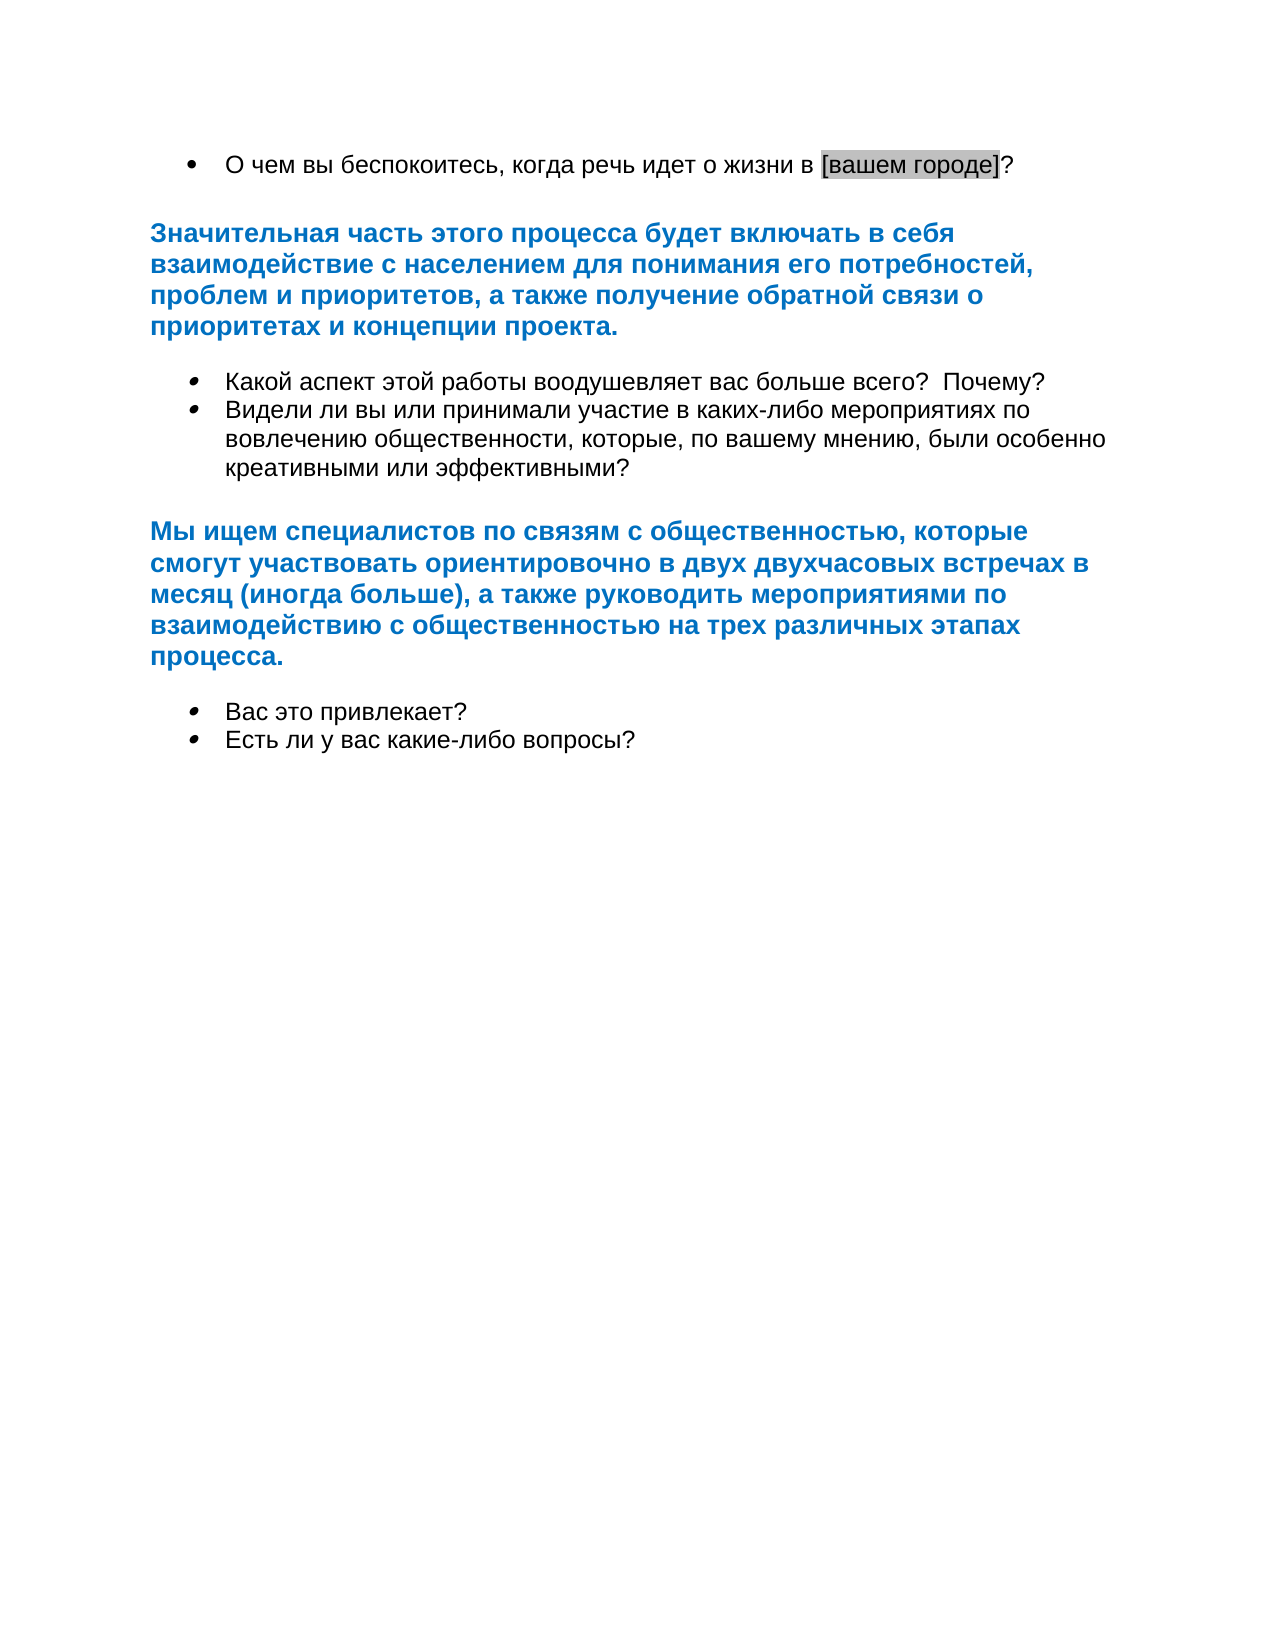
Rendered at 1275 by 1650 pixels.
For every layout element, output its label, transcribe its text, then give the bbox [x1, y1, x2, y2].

list Видели ли вы или принимали участие в каких-либо мероприятиях по вовлечению общественности, которые, по вашему мнению, были особенно креативными или эффективными? [187, 396, 1125, 482]
list Есть ли у вас какие-либо вопросы? [187, 726, 1125, 754]
list Какой аспект этой работы воодушевляет вас больше всего? Почему? [187, 367, 1125, 396]
list Вас это привлекает? [187, 697, 1125, 726]
text Значительная часть этого процесса будет включать в себя взаимодействие с населением для понимания его потребностей, проблем и приоритетов, а также получение обратной связи о приоритетах и концепции проекта. [150, 217, 1125, 342]
list О чем вы беспокоитесь, когда речь идет о жизни в [вашем городе]? [187, 150, 821, 179]
text Мы ищем специалистов по связям с общественностью, которые смогут участвовать ориентировочно в двух двухчасовых встречах в месяц (иногда больше), а также руководить мероприятиями по взаимодействию с общественностью на трех различных этапах процесса. [150, 515, 1125, 672]
